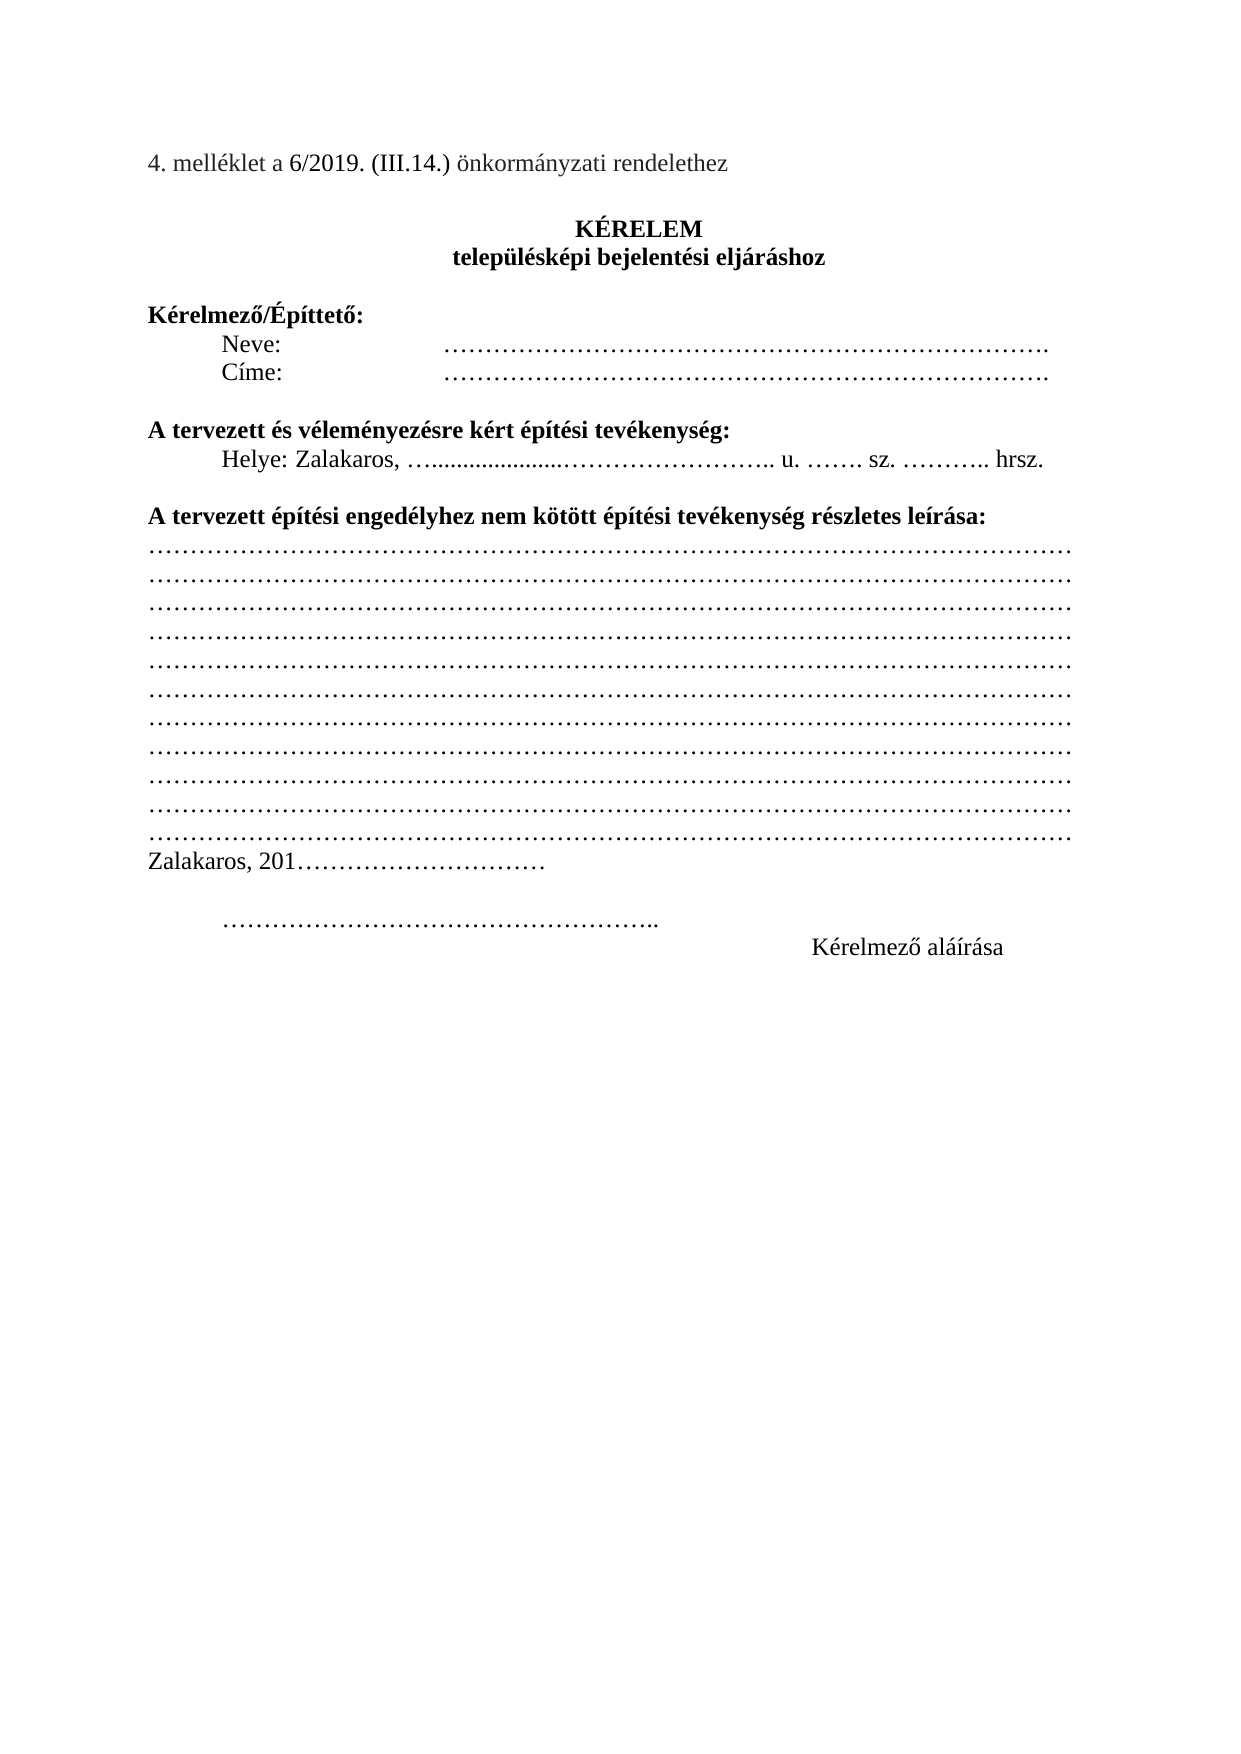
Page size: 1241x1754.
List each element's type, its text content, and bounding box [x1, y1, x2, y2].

text Zalakaros, 201………………………… [148, 846, 1093, 875]
text ………………………………………………………………………………………………… [148, 559, 1093, 587]
text A tervezett és véleményezésre kért építési tevékenység: [148, 415, 1093, 444]
text A tervezett építési engedélyhez nem kötött építési tevékenység részletes leírása: [148, 501, 1093, 530]
text ………………………………………………………………………………………………… [148, 731, 1093, 760]
text ………………………………………………………………………………………………… [148, 587, 1093, 616]
text ………………………………………………………………………………………………… [148, 817, 1093, 846]
text 4. melléklet a 6/2019. (III.14.) önkormányzati rendelethez [148, 148, 1090, 176]
text ………………………………………………………………………………………………… [148, 789, 1093, 817]
text ………………………………………………………………………………………………… [148, 702, 1093, 731]
text KÉRELEM [185, 214, 1093, 242]
text ………………………………………………………………………………………………… [148, 530, 1093, 559]
text Kérelmező/Építtető: [148, 300, 1093, 329]
text Neve: ………………………………………………………………. [148, 329, 1093, 357]
text ………………………………………………………………………………………………… [148, 616, 1093, 645]
text …………………………………………….. [148, 875, 1093, 932]
text ………………………………………………………………………………………………… [148, 674, 1093, 702]
text Helye: Zalakaros, ….....................…………………….. u. ……. sz. ……….. hrsz. [148, 444, 1093, 472]
text Címe: ………………………………………………………………. [148, 357, 1093, 386]
text ………………………………………………………………………………………………… [148, 645, 1093, 674]
text ………………………………………………………………………………………………… [148, 760, 1093, 789]
text településképi bejelentési eljáráshoz [185, 242, 1093, 271]
text Kérelmező aláírása [148, 932, 1093, 961]
